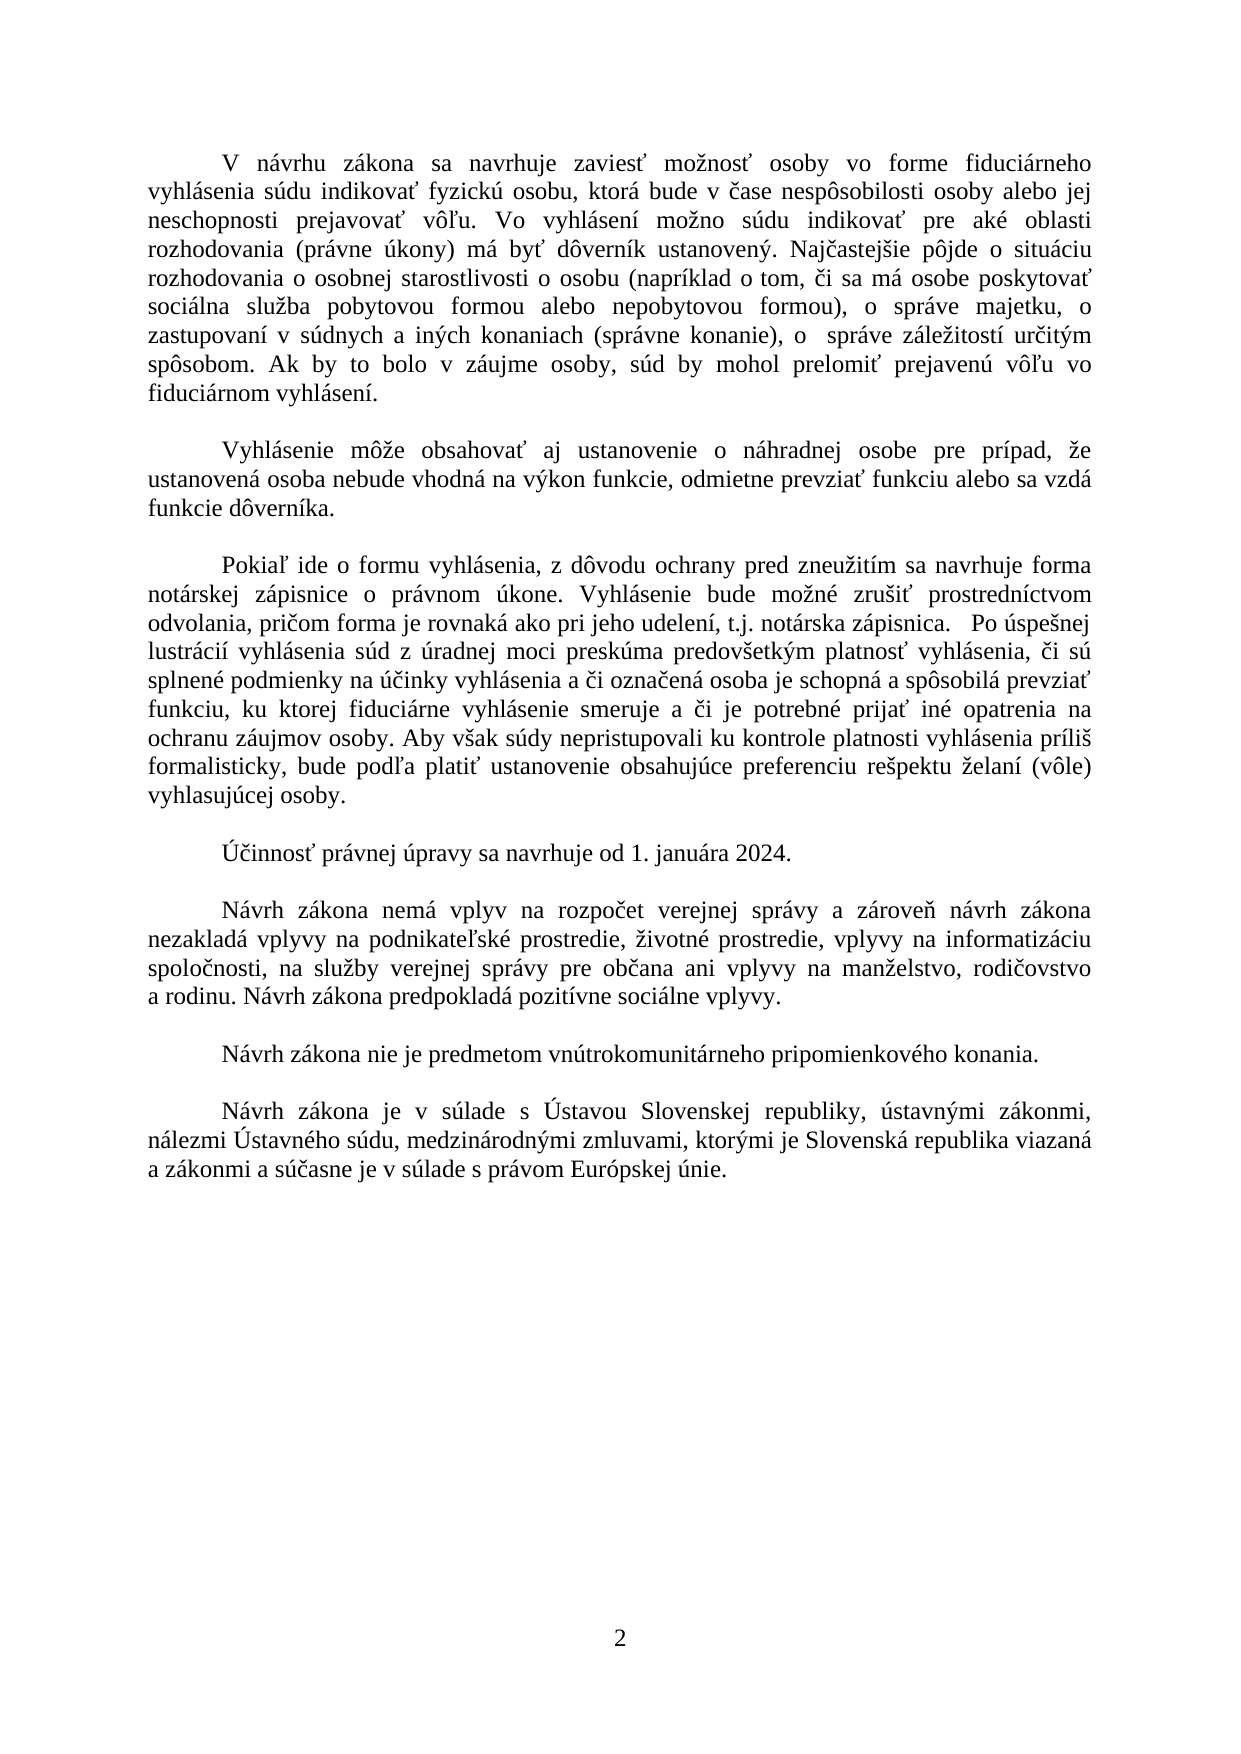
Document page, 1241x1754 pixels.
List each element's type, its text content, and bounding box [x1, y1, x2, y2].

text Účinnosť právnej úpravy sa navrhuje od 1. januára 2024. [148, 838, 1092, 866]
text Pokiaľ ide o formu vyhlásenia, z dôvodu ochrany pred zneužitím sa navrhuje forma notárskej zápisnice o právnom úkone. Vyhlásenie bude možné zrušiť prostredníctvom odvolania, pričom forma je rovnaká ako pri jeho udelení, t.j. notárska zápisnica. Po úspešnej lustrácií vyhlásenia súd z úradnej moci preskúma predovšetkým platnosť vyhlásenia, či sú splnené podmienky na účinky vyhlásenia a či označená osoba je schopná a spôsobilá prevziať funkciu, ku ktorej fiduciárne vyhlásenie smeruje a či je potrebné prijať iné opatrenia na ochranu záujmov osoby. Aby však súdy nepristupovali ku kontrole platnosti vyhlásenia príliš formalisticky, bude podľa platiť ustanovenie obsahujúce preferenciu rešpektu želaní (vôle) vyhlasujúcej osoby. [148, 550, 1092, 809]
text Návrh zákona je v súlade s Ústavou Slovenskej republiky, ústavnými zákonmi, nálezmi Ústavného súdu, medzinárodnými zmluvami, ktorými je Slovenská republika viazaná a zákonmi a súčasne je v súlade s právom Európskej únie. [148, 1096, 1092, 1183]
text Návrh zákona nemá vplyv na rozpočet verejnej správy a zároveň návrh zákona nezakladá vplyvy na podnikateľské prostredie, životné prostredie, vplyvy na informatizáciu spoločnosti, na služby verejnej správy pre občana ani vplyvy na manželstvo, rodičovstvo a rodinu. Návrh zákona predpokladá pozitívne sociálne vplyvy. [148, 895, 1092, 1010]
text V návrhu zákona sa navrhuje zaviesť možnosť osoby vo forme fiduciárneho vyhlásenia súdu indikovať fyzickú osobu, ktorá bude v čase nespôsobilosti osoby alebo jej neschopnosti prejavovať vôľu. Vo vyhlásení možno súdu indikovať pre aké oblasti rozhodovania (právne úkony) má byť dôverník ustanovený. Najčastejšie pôjde o situáciu rozhodovania o osobnej starostlivosti o osobu (napríklad o tom, či sa má osobe poskytovať sociálna služba pobytovou formou alebo nepobytovou formou), o správe majetku, o zastupovaní v súdnych a iných konaniach (správne konanie), o správe záležitostí určitým spôsobom. Ak by to bolo v záujme osoby, súd by mohol prelomiť prejavenú vôľu vo fiduciárnom vyhlásení. [148, 148, 1092, 406]
text Návrh zákona nie je predmetom vnútrokomunitárneho pripomienkového konania. [148, 1039, 1092, 1068]
text Vyhlásenie môže obsahovať aj ustanovenie o náhradnej osobe pre prípad, že ustanovená osoba nebude vhodná na výkon funkcie, odmietne prevziať funkciu alebo sa vzdá funkcie dôverníka. [148, 435, 1092, 521]
